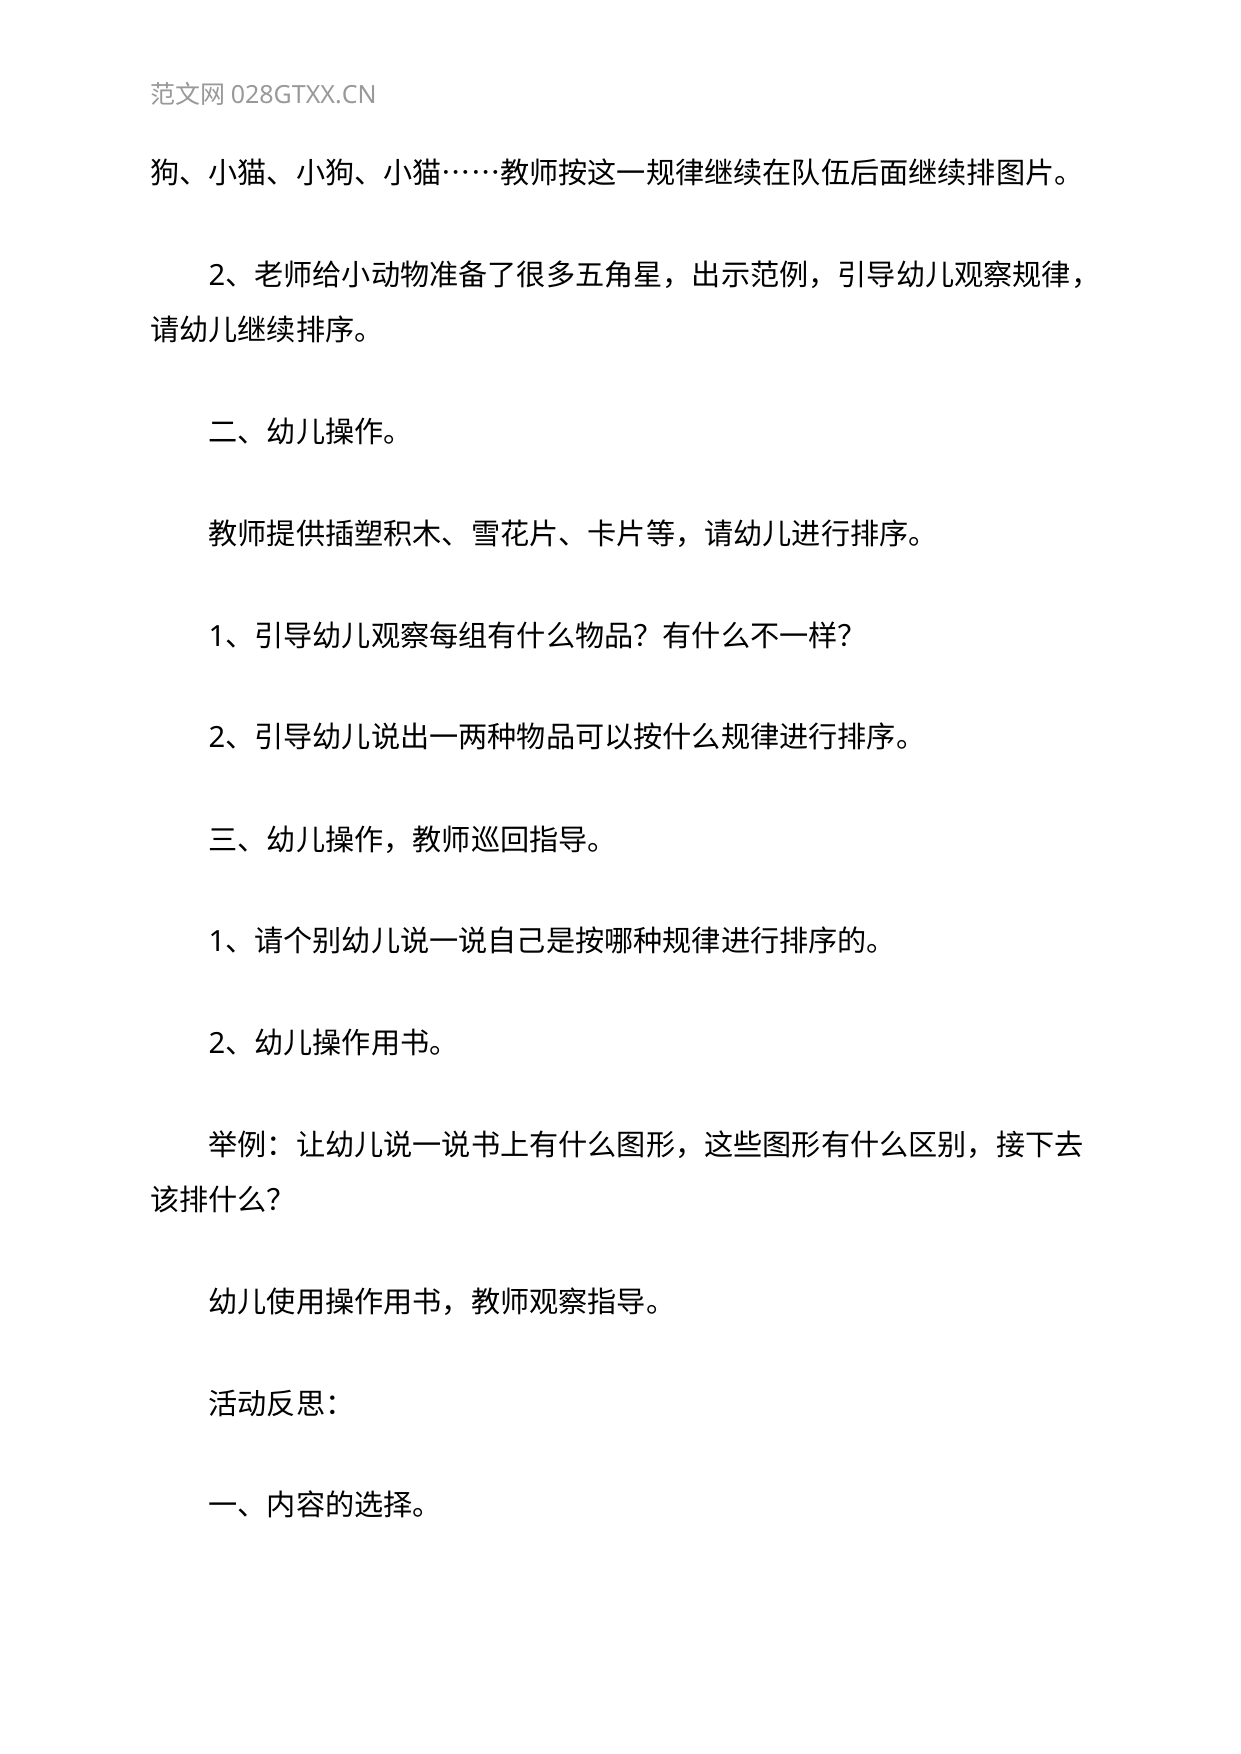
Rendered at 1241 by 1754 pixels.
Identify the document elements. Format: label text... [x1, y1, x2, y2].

text 活动反思： [150, 1380, 1090, 1422]
text 教师提供插塑积木、雪花片、卡片等，请幼儿进行排序。 [150, 510, 1090, 553]
text 1、请个别幼儿说一说自己是按哪种规律进行排序的。 [150, 918, 1090, 960]
text 一、内容的选择。 [150, 1482, 1090, 1524]
text 幼儿使用操作用书，教师观察指导。 [150, 1278, 1090, 1321]
text 2、引导幼儿说出一两种物品可以按什么规律进行排序。 [150, 714, 1090, 756]
text 三、幼儿操作，教师巡回指导。 [150, 816, 1090, 858]
text 2、老师给小动物准备了很多五角星，出示范例，引导幼儿观察规律，请幼儿继续排序。 [150, 252, 1090, 349]
text 2、幼儿操作用书。 [150, 1020, 1090, 1062]
text 1、引导幼儿观察每组有什么物品？有什么不一样？ [150, 612, 1090, 654]
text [150, 150, 1090, 192]
text 举例：让幼儿说一说书上有什么图形，这些图形有什么区别，接下去该排什么？ [150, 1122, 1090, 1219]
text 二、幼儿操作。 [150, 408, 1090, 451]
